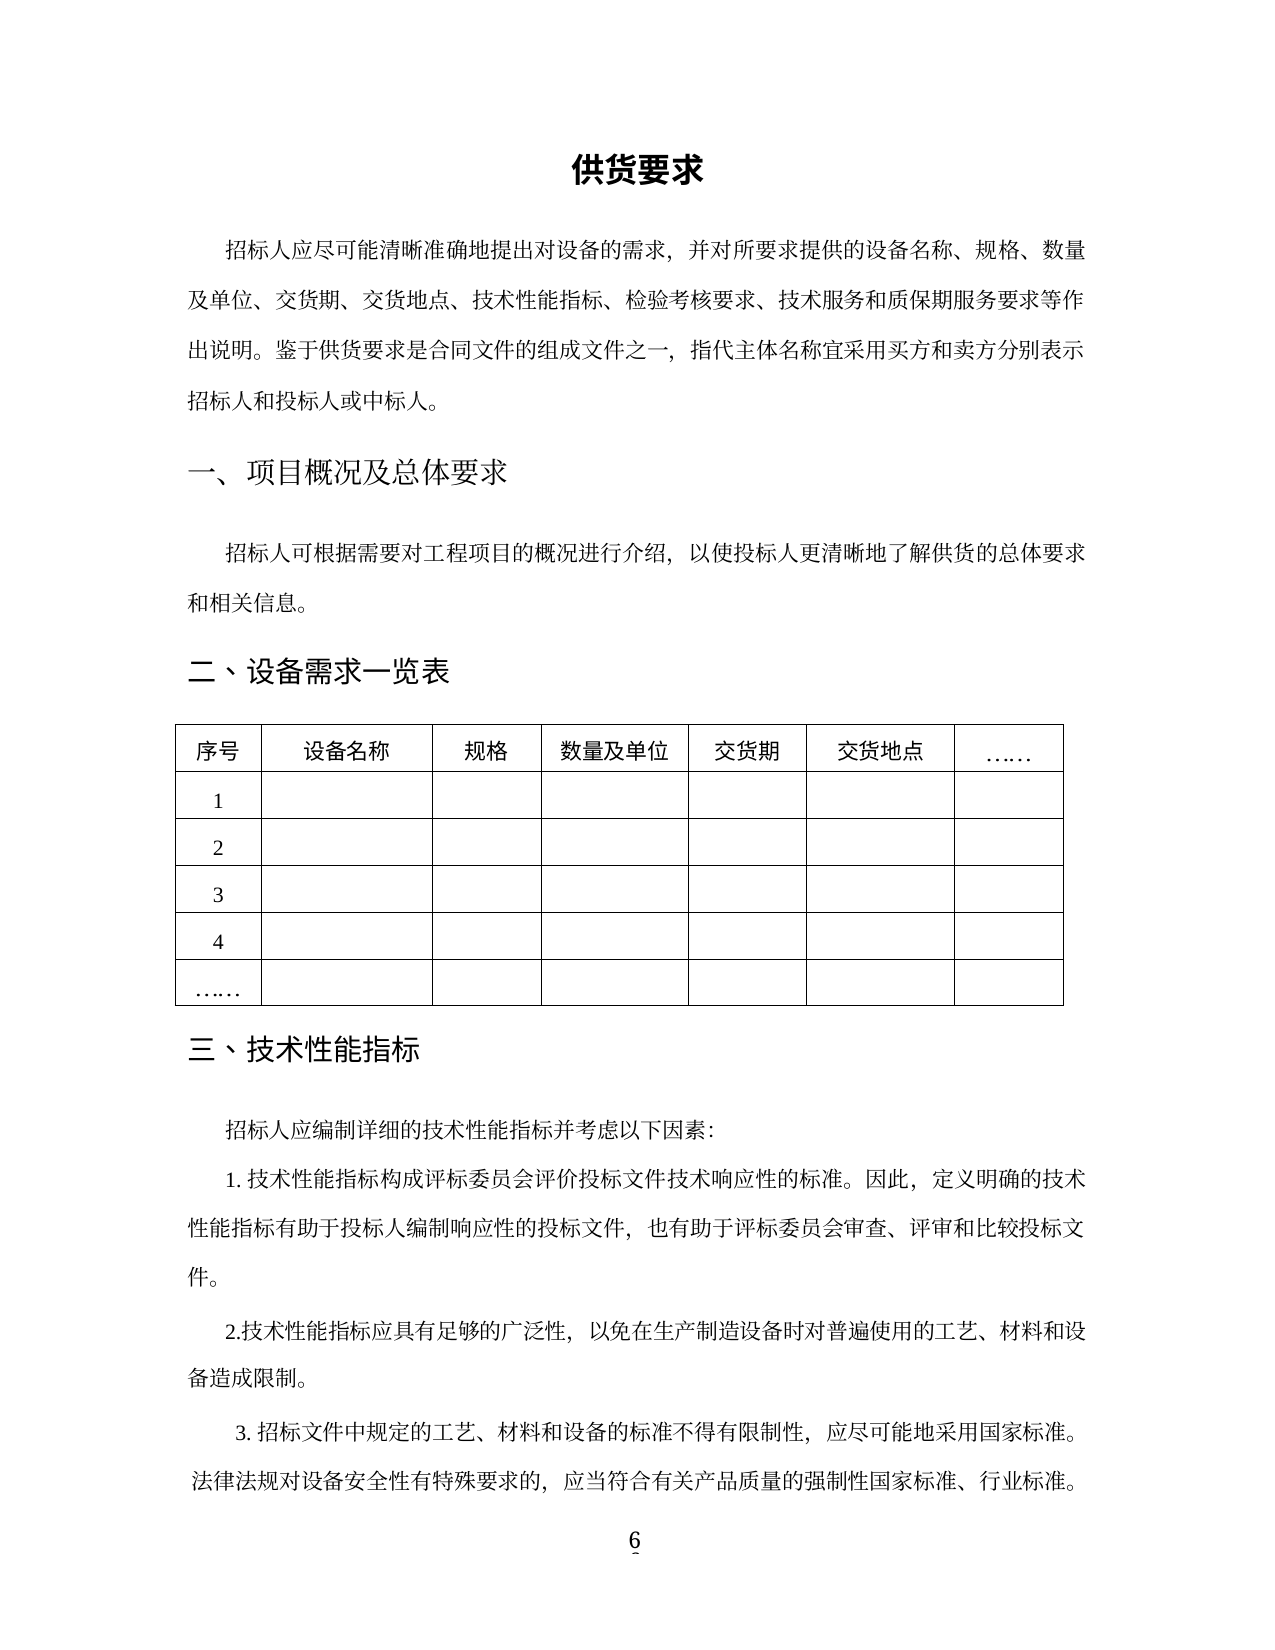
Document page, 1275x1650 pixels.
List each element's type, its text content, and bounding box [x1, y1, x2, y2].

table_cell [955, 960, 1063, 1005]
table_cell [955, 866, 1063, 912]
table_header 交货地点 [807, 725, 954, 771]
table_cell [807, 772, 954, 818]
table_cell [433, 913, 541, 959]
table_cell [689, 960, 806, 1005]
table_cell [262, 866, 432, 912]
table_cell [955, 772, 1063, 818]
table_cell [542, 866, 688, 912]
table_cell …… [176, 960, 261, 1005]
table_cell [262, 772, 432, 818]
text 供货要求 [562, 146, 713, 192]
table_cell [955, 913, 1063, 959]
table_cell [807, 913, 954, 959]
table_cell [262, 960, 432, 1005]
table_cell [689, 819, 806, 865]
table_cell [433, 819, 541, 865]
table_header 规格 [433, 725, 541, 771]
text 招标人应编制详细的技术性能指标并考虑以下因素： [225, 1114, 1100, 1145]
table_cell [542, 819, 688, 865]
table_cell [433, 960, 541, 1005]
text 一、项目概况及总体要求 [187, 449, 1100, 491]
text 二、设备需求一览表 [187, 652, 1100, 691]
table_cell [807, 866, 954, 912]
table_cell [689, 866, 806, 912]
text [187, 1415, 1088, 1495]
table_header 设备名称 [262, 725, 432, 771]
table_cell [689, 913, 806, 959]
table_header 序号 [176, 725, 261, 771]
table_cell [433, 866, 541, 912]
text 招标人可根据需要对工程项目的概况进行介绍，以使投标人更清晰地了解供货的总体要求 和相关信息。 [187, 536, 1088, 618]
table_cell 4 [176, 913, 261, 959]
table_cell [542, 772, 688, 818]
table_cell [807, 960, 954, 1005]
table_cell [262, 913, 432, 959]
text 2.技术性能指标应具有足够的广泛性，以免在生产制造设备时对普遍使用的工艺、材料和设 备造成限制。 [187, 1314, 1088, 1393]
table_cell 3 [176, 866, 261, 912]
table_cell [262, 819, 432, 865]
table_cell [689, 772, 806, 818]
text 三、技术性能指标 [187, 1029, 1100, 1069]
table_cell [542, 913, 688, 959]
table_cell [542, 960, 688, 1005]
text 1. 技术性能指标构成评标委员会评价投标文件技术响应性的标准。因此，定义明确的技术 性能指标有助于投标人编制响应性的投标文件，也有助于评标委员会审查、评审和比较投标文 件。 [187, 1162, 1088, 1291]
table_cell 2 [176, 819, 261, 865]
table_header …… [955, 725, 1063, 771]
table_cell [955, 819, 1063, 865]
table_header 交货期 [689, 725, 806, 771]
table_header 数量及单位 [542, 725, 688, 771]
text 招标人应尽可能清晰准确地提出对设备的需求，并对所要求提供的设备名称、规格、数量 及单位、交货期、交货地点、技术性能指标、检验考核要求、技术服务和质保期服务要求等作 出说明。鉴于供货要求是合同文件的组成文件之一，指代主体名称宜采用买方和卖方分别表示 招标人和投标人或中标人。 [187, 233, 1088, 415]
table_cell 1 [176, 772, 261, 818]
table_cell [807, 819, 954, 865]
table_cell [433, 772, 541, 818]
